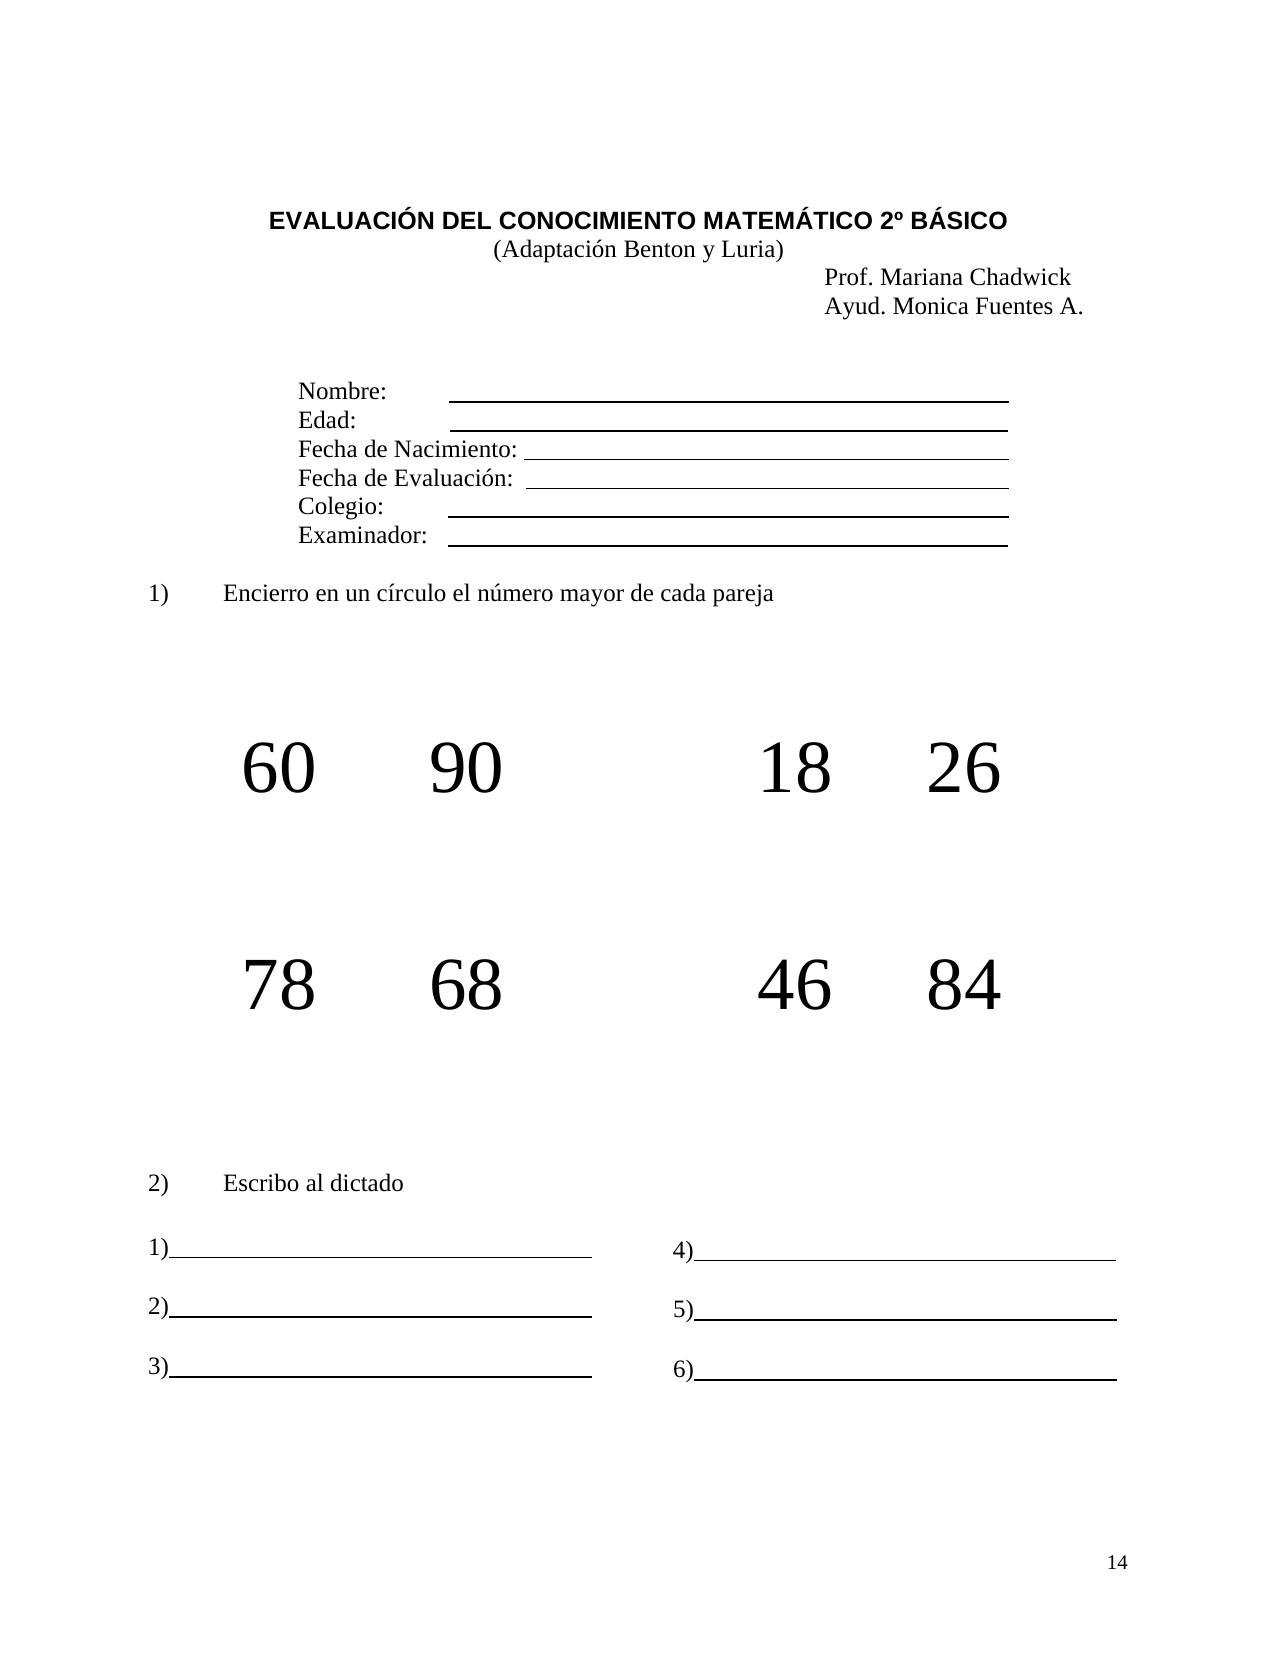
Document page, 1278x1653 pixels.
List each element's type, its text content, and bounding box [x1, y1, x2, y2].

text 6) [673, 1354, 1142, 1383]
text (Adaptación Benton y Luria) [489, 235, 788, 262]
text 4) [673, 1236, 1142, 1263]
text 60 90 18 26 [242, 722, 1142, 808]
text Nombre: Edad: Fecha de Nacimiento: Fecha de Evaluación: Colegio: Examinador: [298, 376, 1017, 549]
text EVALUACIÓN DEL CONOCIMIENTO MATEMÁTICO 2º BÁSICO [265, 206, 1011, 235]
text Ayud. Monica Fuentes A. [135, 291, 1084, 320]
text 1) Encierro en un círculo el número mayor de cada pareja [148, 578, 1142, 606]
text 3) [148, 1351, 599, 1380]
text Prof. Mariana Chadwick [135, 262, 1071, 291]
text 1) [148, 1232, 599, 1259]
text 2) Escribo al dictado [148, 1168, 1142, 1195]
text 5) [673, 1295, 1142, 1322]
text 2) [148, 1292, 599, 1319]
text 78 68 46 84 [242, 940, 1142, 1026]
